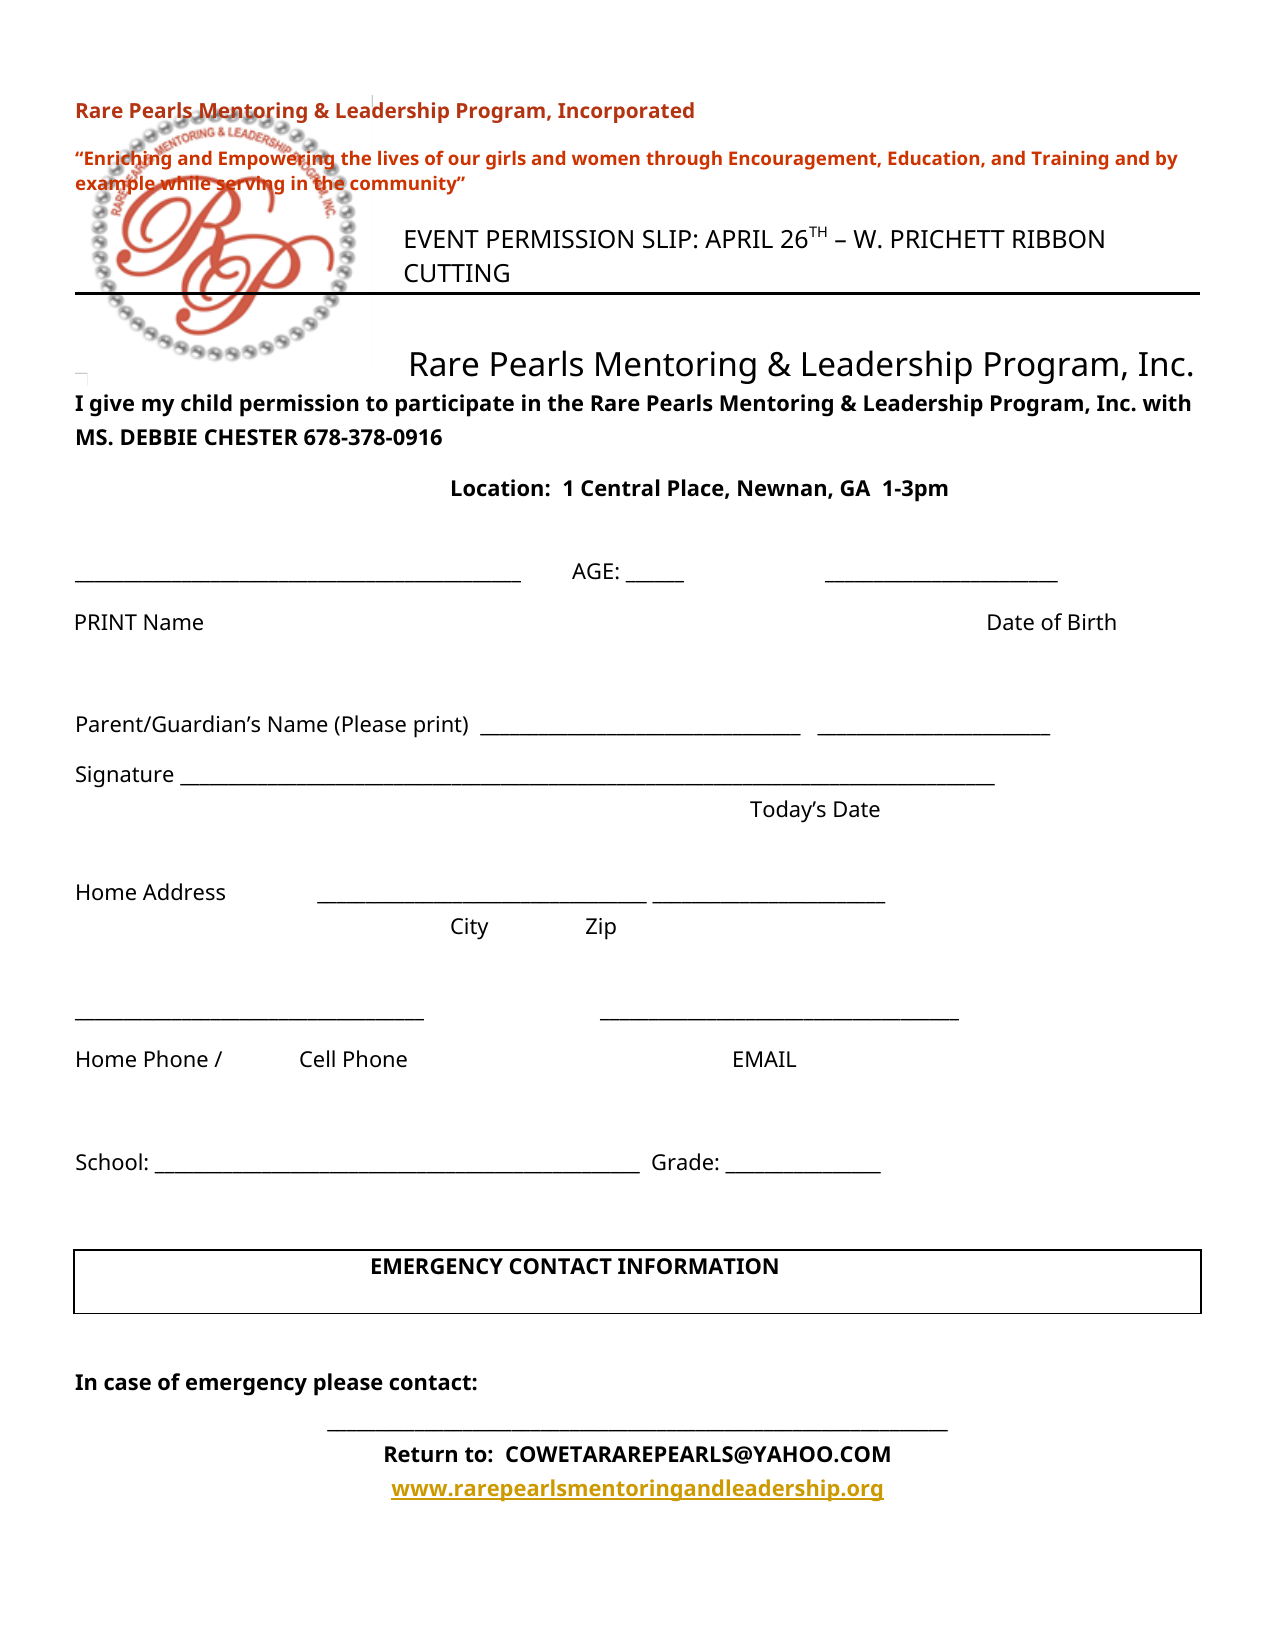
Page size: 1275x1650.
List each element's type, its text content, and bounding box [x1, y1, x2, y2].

text Parent/Guardian’s Name (Please print) _________________________________ ________________________ [75, 709, 1200, 738]
text Rare Pearls Mentoring & Leadership Program, Inc. [75, 340, 1200, 386]
text ______________________________________________ AGE: ______ ________________________ [75, 556, 1200, 586]
text EMERGENCY CONTACT INFORMATION [75, 1251, 1200, 1280]
text Signature ____________________________________________________________________________________ Today’s Date [75, 759, 1200, 823]
picture [75, 295, 385, 340]
text Home Address __________________________________ ________________________ City Zip [75, 877, 1049, 941]
text ____________________________________ _____________________________________ [75, 994, 1200, 1023]
text PRINT Name Date of Birth [74, 607, 1200, 637]
text Home Phone / Cell Phone EMAIL [75, 1044, 1200, 1074]
text I give my child permission to participate in the Rare Pearls Mentoring & Leadership Program, Inc. with MS. DEBBIE CHESTER 678-378-0916 [75, 388, 1200, 452]
picture [75, 95, 385, 222]
text In case of emergency please contact: [75, 1367, 1200, 1397]
text Location: 1 Central Place, Newnan, GA 1-3pm [450, 473, 1200, 503]
text EVENT PERMISSION SLIP: APRIL 26TH – W. PRICHETT RIBBON CUTTING [75, 222, 1200, 292]
text School: __________________________________________________ Grade: ________________ [75, 1147, 1200, 1176]
